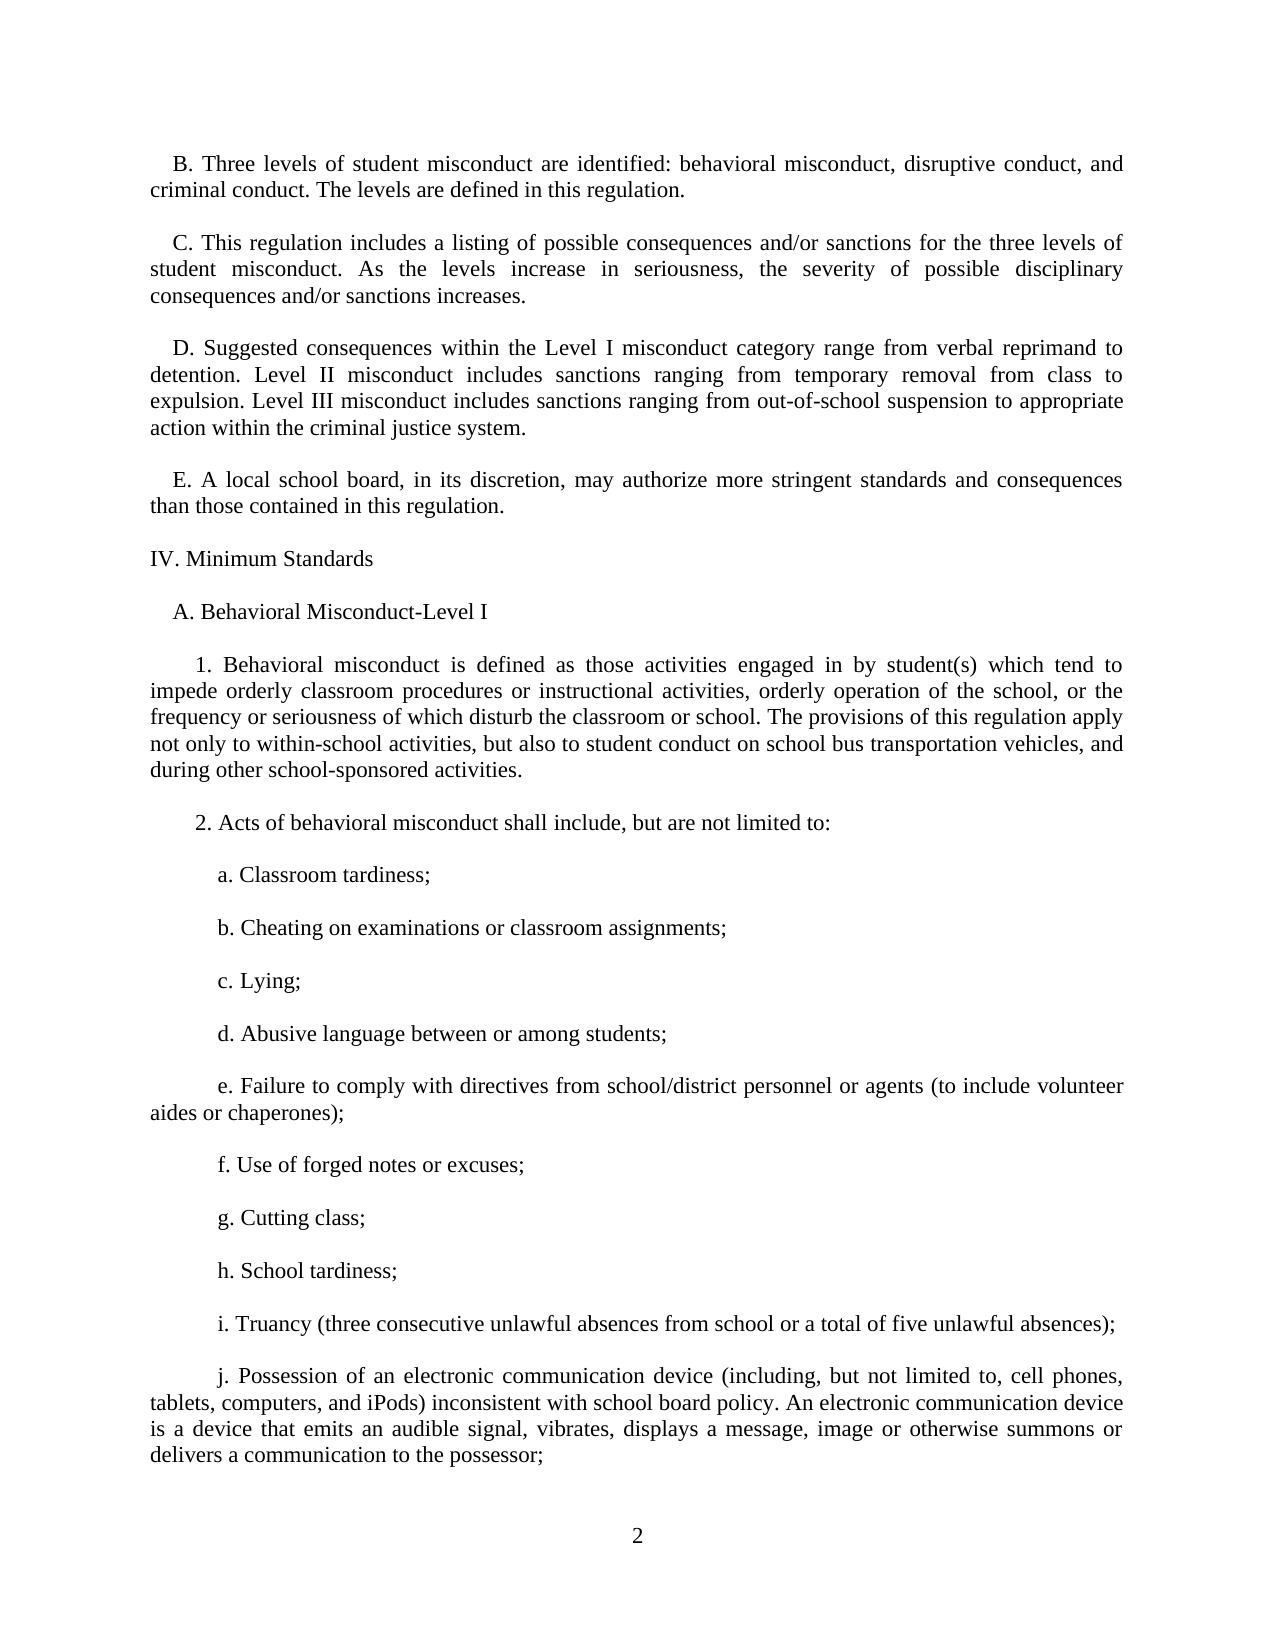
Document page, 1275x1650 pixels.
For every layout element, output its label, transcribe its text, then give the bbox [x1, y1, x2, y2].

text a. Classroom tardiness; [150, 862, 1125, 888]
text 2. Acts of behavioral misconduct shall include, but are not limited to: [150, 809, 1125, 835]
text A. Behavioral Misconduct-Level I [150, 598, 1125, 624]
text b. Cheating on examinations or classroom assignments; [150, 914, 1125, 941]
text h. School tardiness; [150, 1257, 1125, 1283]
text c. Lying; [150, 967, 1125, 993]
text B. Three levels of student misconduct are identified: behavioral misconduct, disruptive conduct, and criminal conduct. The levels are defined in this regulation. [150, 150, 1125, 203]
text d. Abusive language between or among students; [150, 1020, 1125, 1046]
text e. Failure to comply with directives from school/district personnel or agents (to include volunteer aides or chaperones); [150, 1072, 1125, 1125]
text i. Truancy (three consecutive unlawful absences from school or a total of five unlawful absences); [150, 1309, 1125, 1336]
text E. A local school board, in its discretion, may authorize more stringent standards and consequences than those contained in this regulation. [150, 466, 1125, 519]
text C. This regulation includes a listing of possible consequences and/or sanctions for the three levels of student misconduct. As the levels increase in seriousness, the severity of possible disciplinary consequences and/or sanctions increases. [150, 229, 1125, 308]
text g. Cutting class; [150, 1204, 1125, 1231]
text f. Use of forged notes or excuses; [150, 1151, 1125, 1178]
text IV. Minimum Standards [150, 545, 1125, 572]
text D. Suggested consequences within the Level I misconduct category range from verbal reprimand to detention. Level II misconduct includes sanctions ranging from temporary removal from class to expulsion. Level III misconduct includes sanctions ranging from out-of-school suspension to appropriate action within the criminal justice system. [150, 334, 1125, 440]
text 1. Behavioral misconduct is defined as those activities engaged in by student(s) which tend to impede orderly classroom procedures or instructional activities, orderly operation of the school, or the frequency or seriousness of which disturb the classroom or school. The provisions of this regulation apply not only to within-school activities, but also to student conduct on school bus transportation vehicles, and during other school-sponsored activities. [150, 651, 1125, 782]
text j. Possession of an electronic communication device (including, but not limited to, cell phones, tablets, computers, and iPods) inconsistent with school board policy. An electronic communication device is a device that emits an audible signal, vibrates, displays a message, image or otherwise summons or delivers a communication to the possessor; [150, 1362, 1125, 1468]
